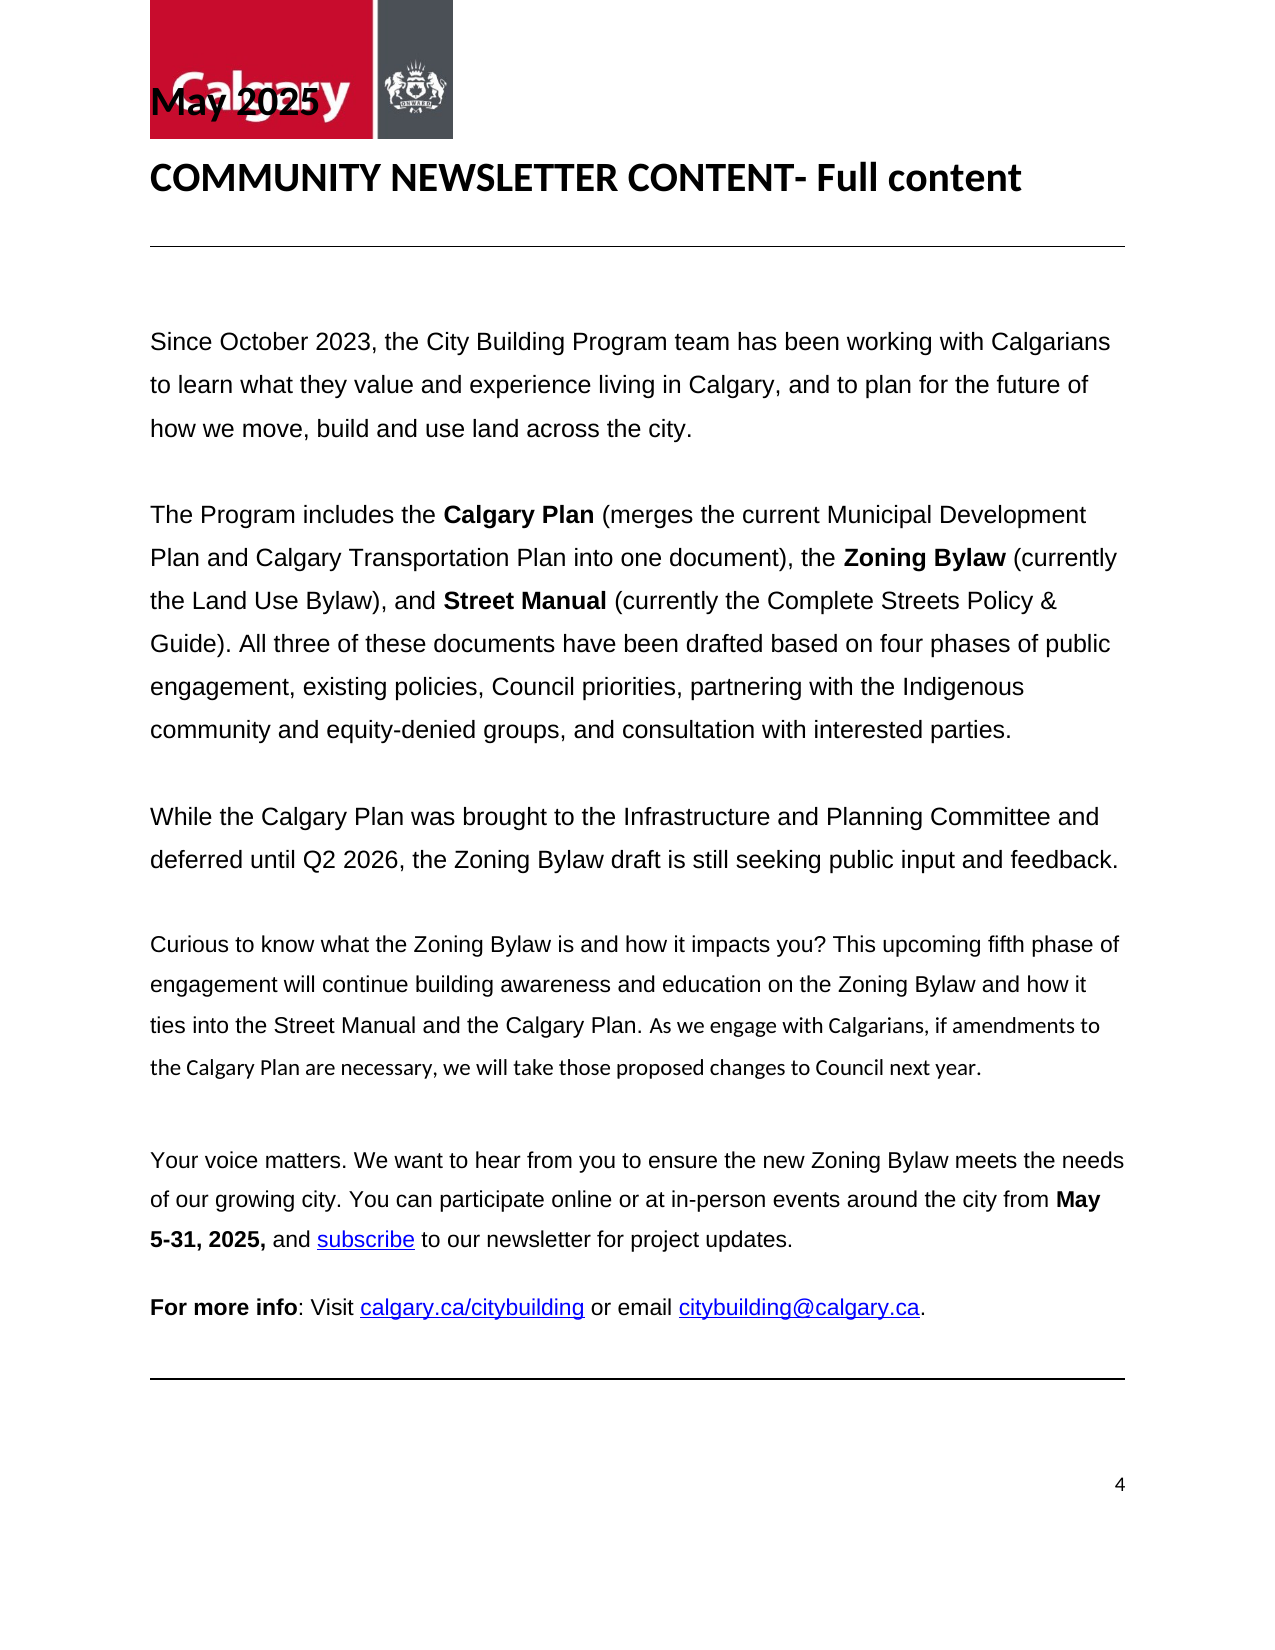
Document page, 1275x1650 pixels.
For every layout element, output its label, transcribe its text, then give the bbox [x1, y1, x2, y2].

text For more info: Visit calgary.ca/citybuilding or email citybuilding@calgary.ca. [150, 1294, 1125, 1321]
text Curious to know what the Zoning Bylaw is and how it impacts you? This upcoming fifth phase of engagement will continue building awareness and education on the Zoning Bylaw and how it ties into the Street Manual and the Calgary Plan. As we engage with Calgarians, if amendments to the Calgary Plan are necessary, we will take those proposed changes to Council next year. [150, 931, 1125, 1081]
text The Program includes the Calgary Plan (merges the current Municipal Development Plan and Calgary Transportation Plan into one document), the Zoning Bylaw (currently the Land Use Bylaw), and Street Manual (currently the Complete Streets Policy & Guide). All three of these documents have been drafted based on four phases of public engagement, existing policies, Council priorities, partnering with the Indigenous community and equity-denied groups, and consultation with interested parties. [150, 500, 1125, 744]
picture [150, 0, 453, 139]
text While the Calgary Plan was brought to the Infrastructure and Planning Committee and deferred until Q2 2026, the Zoning Bylaw draft is still seeking public input and feedback. [150, 802, 1125, 873]
text Since October 2023, the City Building Program team has been working with Calgarians to learn what they value and experience living in Calgary, and to plan for the future of how we move, build and use land across the city. [150, 327, 1125, 442]
text Your voice matters. We want to hear from you to ensure the new Zoning Bylaw meets the needs of our growing city. You can participate online or at in-person events around the city from May 5-31, 2025, and subscribe to our newsletter for project updates. [150, 1147, 1125, 1252]
